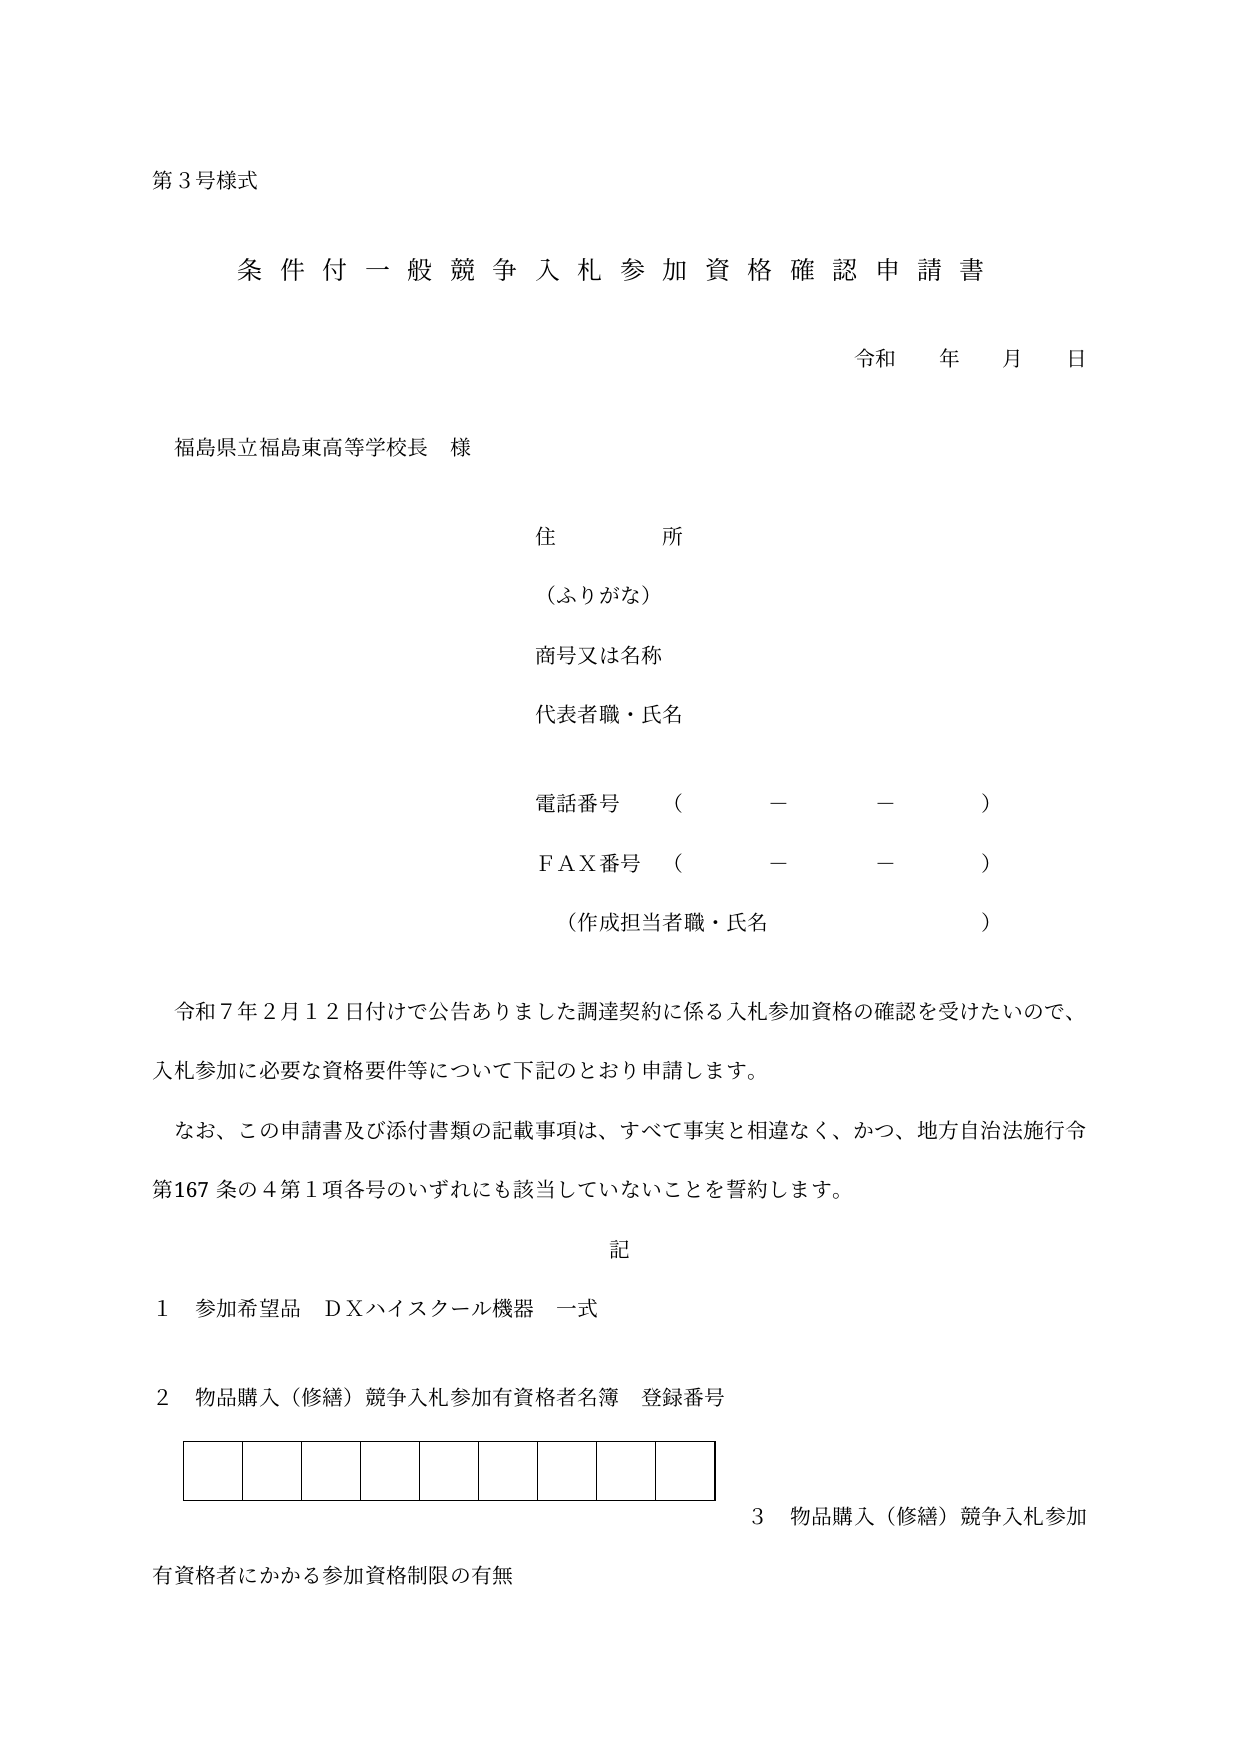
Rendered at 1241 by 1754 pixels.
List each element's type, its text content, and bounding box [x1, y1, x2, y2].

text 令和７年２月１２日付けで公告ありました調達契約に係る入札参加資格の確認を受けたいので、入札参加に必要な資格要件等について下記のとおり申請します。 [153, 981, 1088, 1099]
table_header [597, 1442, 655, 1500]
table_header [302, 1442, 360, 1500]
text （作成担当者職・氏名 ） [153, 892, 1088, 951]
table_header [656, 1442, 714, 1500]
text ＦＡＸ番号 （ － － ） [153, 832, 1088, 892]
text 令和 年 月 日 [153, 328, 1088, 387]
text 第３号様式 [153, 149, 1088, 209]
text 住 所 [153, 506, 1088, 565]
table_header [184, 1442, 242, 1500]
text なお、この申請書及び添付書類の記載事項は、すべて事実と相違なく、かつ、地方自治法施行令第167条の４第１項各号のいずれにも該当していないことを誓約します。 [153, 1099, 1088, 1218]
text １ 参加希望品 ＤＸハイスクール機器 一式 [153, 1278, 1088, 1337]
text 福島県立福島東高等学校長 様 [153, 417, 1088, 476]
table_header [361, 1442, 419, 1500]
table_header [538, 1442, 596, 1500]
table_header [479, 1442, 537, 1500]
text 記 [153, 1218, 1088, 1278]
text 電話番号 （ － － ） [153, 773, 1088, 832]
text 条件付一般競争入札参加資格確認申請書 [153, 239, 1088, 298]
text 商号又は名称 [153, 624, 1088, 684]
text 代表者職・氏名 [153, 684, 1088, 743]
text （ふりがな） [153, 565, 1088, 624]
table_header [243, 1442, 301, 1500]
text ３ 物品購入（修繕）競争入札参加有資格者にかかる参加資格制限の有無 [153, 1486, 1088, 1604]
table_header [420, 1442, 478, 1500]
text ２ 物品購入（修繕）競争入札参加有資格者名簿 登録番号 [153, 1367, 1088, 1426]
